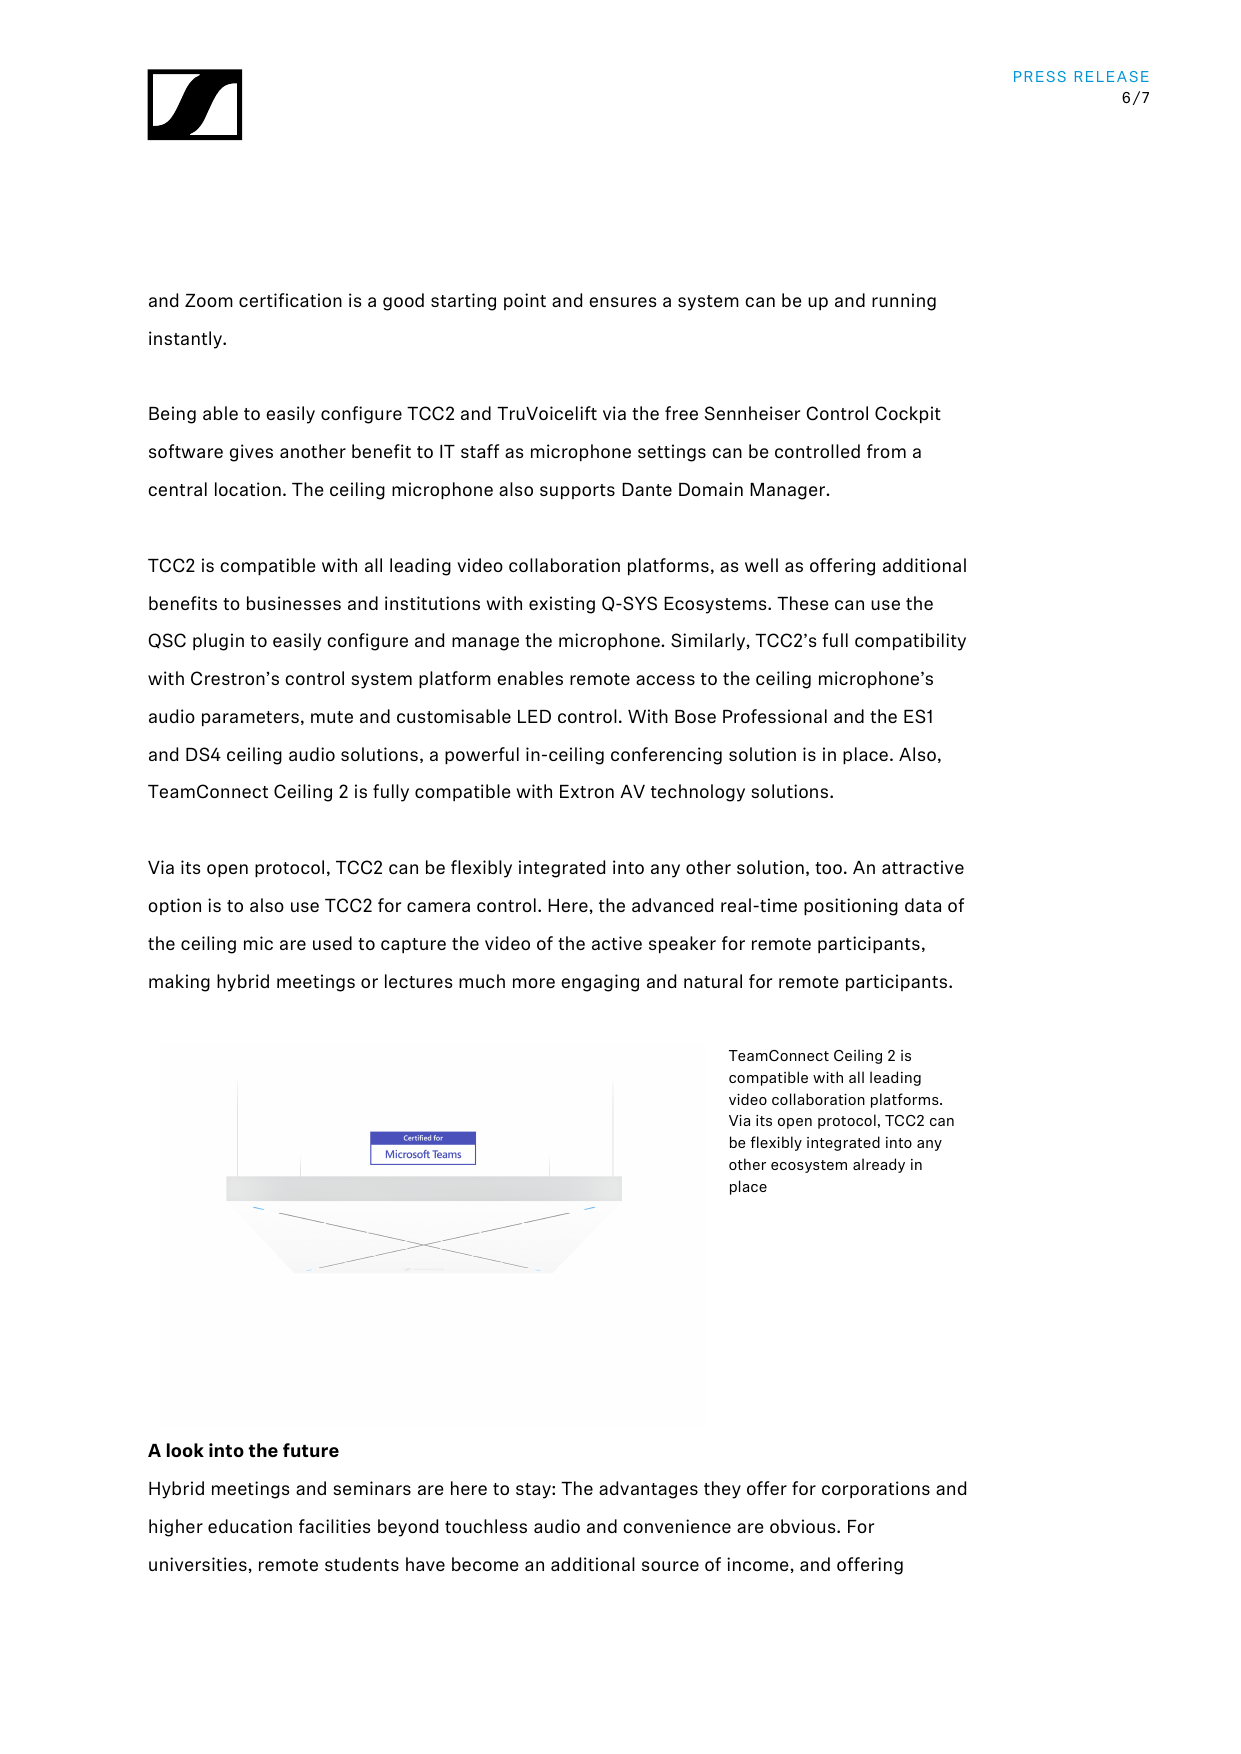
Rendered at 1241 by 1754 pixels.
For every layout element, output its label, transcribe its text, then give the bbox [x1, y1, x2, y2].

text Via its open protocol, TCC2 can be flexibly integrated into any other solution, too. An attractive option is to also use TCC2 for camera control. Here, the advanced real-time positioning data of the ceiling mic are used to capture the video of the active speaker for remote participants, making hybrid meetings or lectures much more engaging and natural for remote participants. [148, 854, 968, 993]
text Being able to easily configure TCC2 and TruVoicelift via the free Sennheiser Control Cockpit software gives another benefit to IT staff as microphone settings can be controlled from a central location. The ceiling microphone also supports Dante Domain Manager. [148, 400, 968, 501]
picture [158, 1043, 706, 1427]
table_header [148, 1043, 717, 1437]
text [148, 287, 968, 350]
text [148, 1475, 968, 1576]
text A look into the future [148, 1437, 968, 1463]
text TCC2 is compatible with all leading video collaboration platforms, as well as offering additional benefits to businesses and institutions with existing Q-SYS Ecosystems. These can use the QSC plugin to easily configure and manage the microphone. Similarly, TCC2’s full compatibility with Crestron’s control system platform enables remote access to the ceiling microphone’s audio parameters, mute and customisable LED control. With Bose Professional and the ES1 and DS4 ceiling audio solutions, a powerful in-ceiling conferencing solution is in place. Also, TeamConnect Ceiling 2 is fully compatible with Extron AV technology solutions. [148, 552, 968, 804]
table_header TeamConnect Ceiling 2 is compatible with all leading video collaboration platforms. Via its open protocol, TCC2 can be flexibly integrated into any other ecosystem already in place [717, 1043, 968, 1437]
